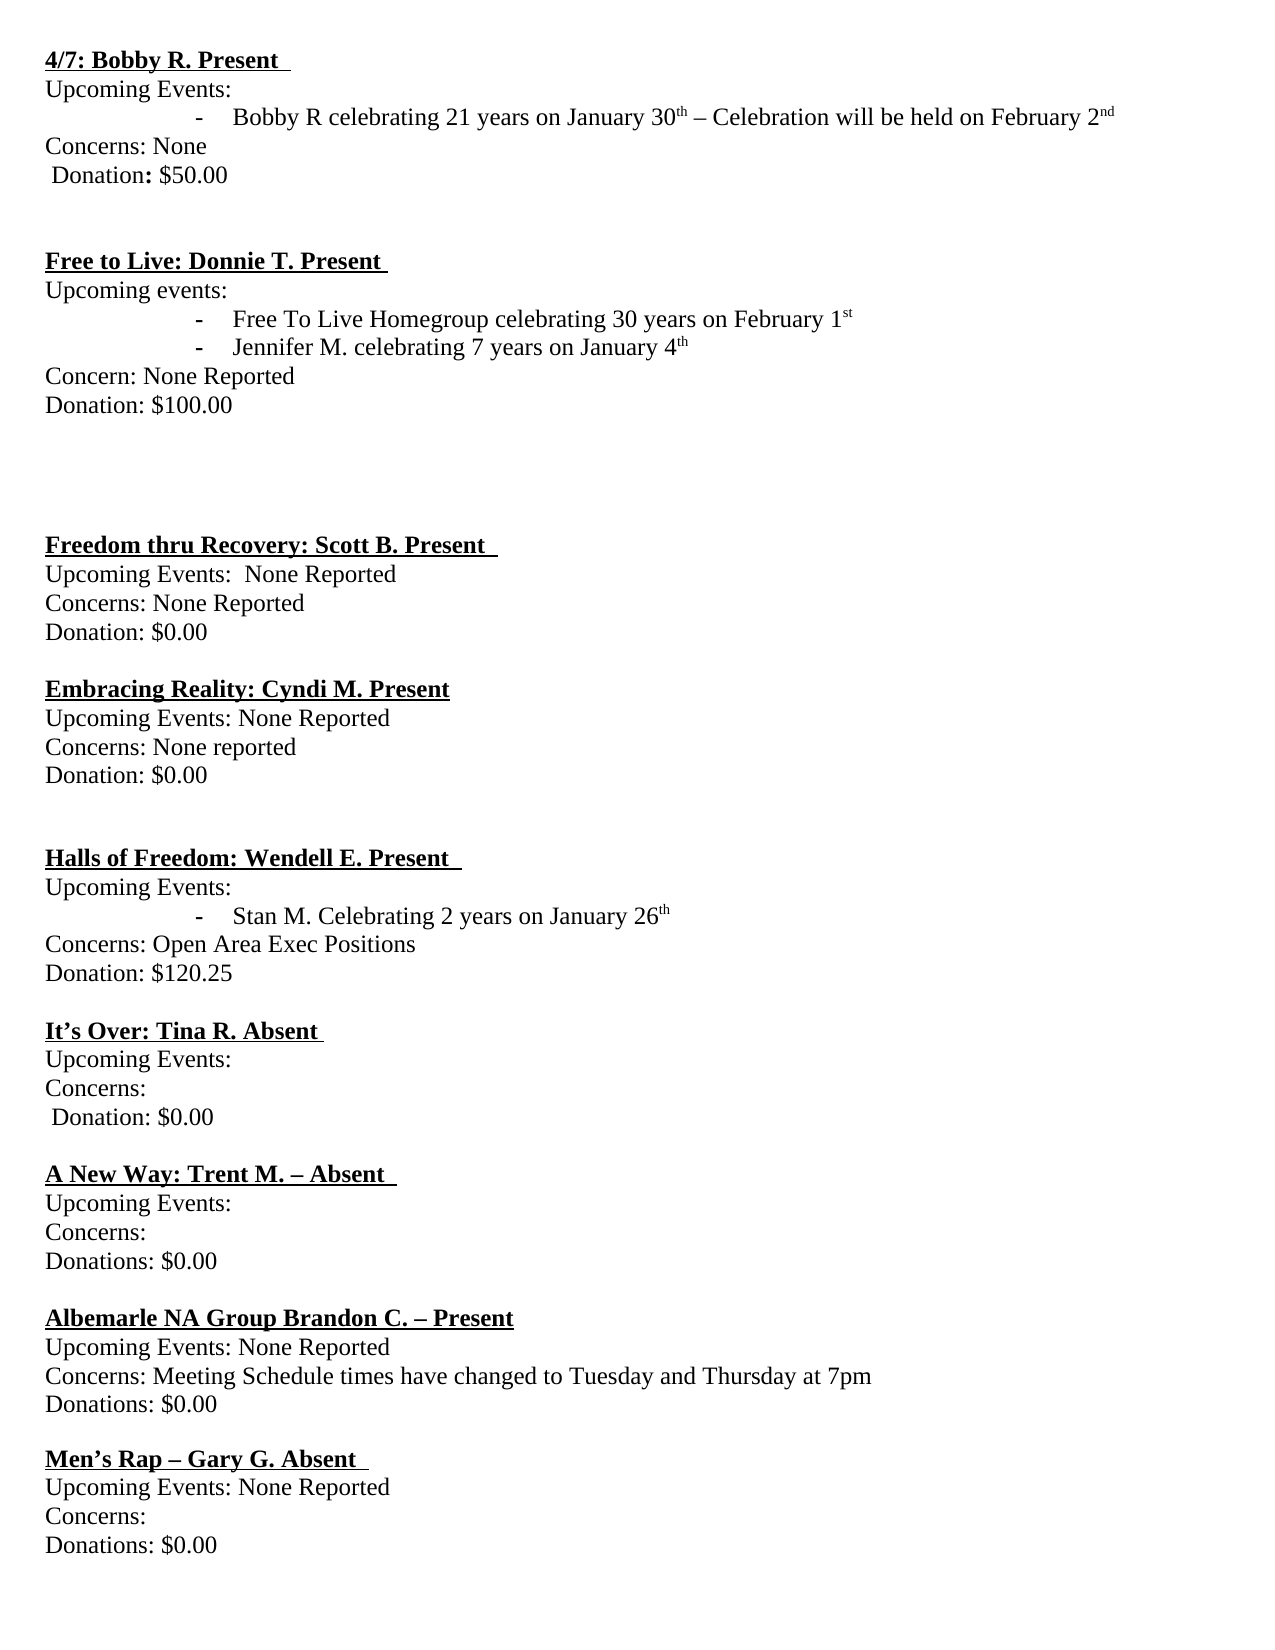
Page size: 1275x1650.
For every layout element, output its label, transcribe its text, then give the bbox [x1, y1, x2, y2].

text Upcoming Events: [45, 74, 1230, 102]
text Donations: $0.00 [45, 1530, 1230, 1559]
text Donation: $0.00 [45, 1102, 1230, 1131]
list Bobby R celebrating 21 years on January 30th – Celebration will be held on February 2nd [195, 102, 1230, 131]
text Donation: $100.00 [45, 390, 1230, 419]
text Donations: $0.00 [45, 1389, 1230, 1418]
text It’s Over: Tina R. Absent [45, 1016, 1230, 1044]
text Upcoming Events: [45, 1188, 1230, 1217]
text Concerns: Open Area Exec Positions [45, 929, 1230, 958]
list Stan M. Celebrating 2 years on January 26th [195, 901, 1230, 929]
text Concern: None Reported [45, 361, 1230, 390]
text Upcoming Events: [45, 872, 1230, 901]
list Jennifer M. celebrating 7 years on January 4th [195, 332, 1230, 361]
text Concerns: Meeting Schedule times have changed to Tuesday and Thursday at 7pm [45, 1361, 1230, 1389]
text Upcoming Events: None Reported [45, 1332, 1230, 1361]
text Albemarle NA Group Brandon C. – Present [45, 1303, 1230, 1332]
text Upcoming events: [45, 275, 1230, 304]
text Concerns: None Reported [45, 588, 1230, 617]
text Donation: $0.00 [45, 760, 1230, 789]
text Donation: $50.00 [45, 160, 1230, 189]
text Concerns: [45, 1073, 1230, 1102]
text Concerns: [45, 1501, 1230, 1530]
text Concerns: [45, 1217, 1230, 1246]
text Donation: $0.00 [45, 617, 1230, 645]
list Free To Live Homegroup celebrating 30 years on February 1st [195, 304, 1230, 332]
text Donation: $120.25 [45, 958, 1230, 987]
text Free to Live: Donnie T. Present [45, 246, 1230, 275]
text Upcoming Events: None Reported [45, 703, 1230, 732]
text Donations: $0.00 [45, 1246, 1230, 1274]
text Men’s Rap – Gary G. Absent [45, 1444, 1230, 1472]
text 4/7: Bobby R. Present [45, 45, 1230, 74]
text Upcoming Events: None Reported [45, 559, 1230, 588]
text Freedom thru Recovery: Scott B. Present [45, 530, 1230, 559]
text A New Way: Trent M. – Absent [45, 1159, 1230, 1188]
text Concerns: None [45, 131, 1230, 160]
text Halls of Freedom: Wendell E. Present [45, 843, 1230, 872]
text Concerns: None reported [45, 732, 1230, 760]
text Embracing Reality: Cyndi M. Present [45, 674, 1230, 703]
text Upcoming Events: None Reported [45, 1472, 1230, 1501]
text Upcoming Events: [45, 1044, 1230, 1073]
